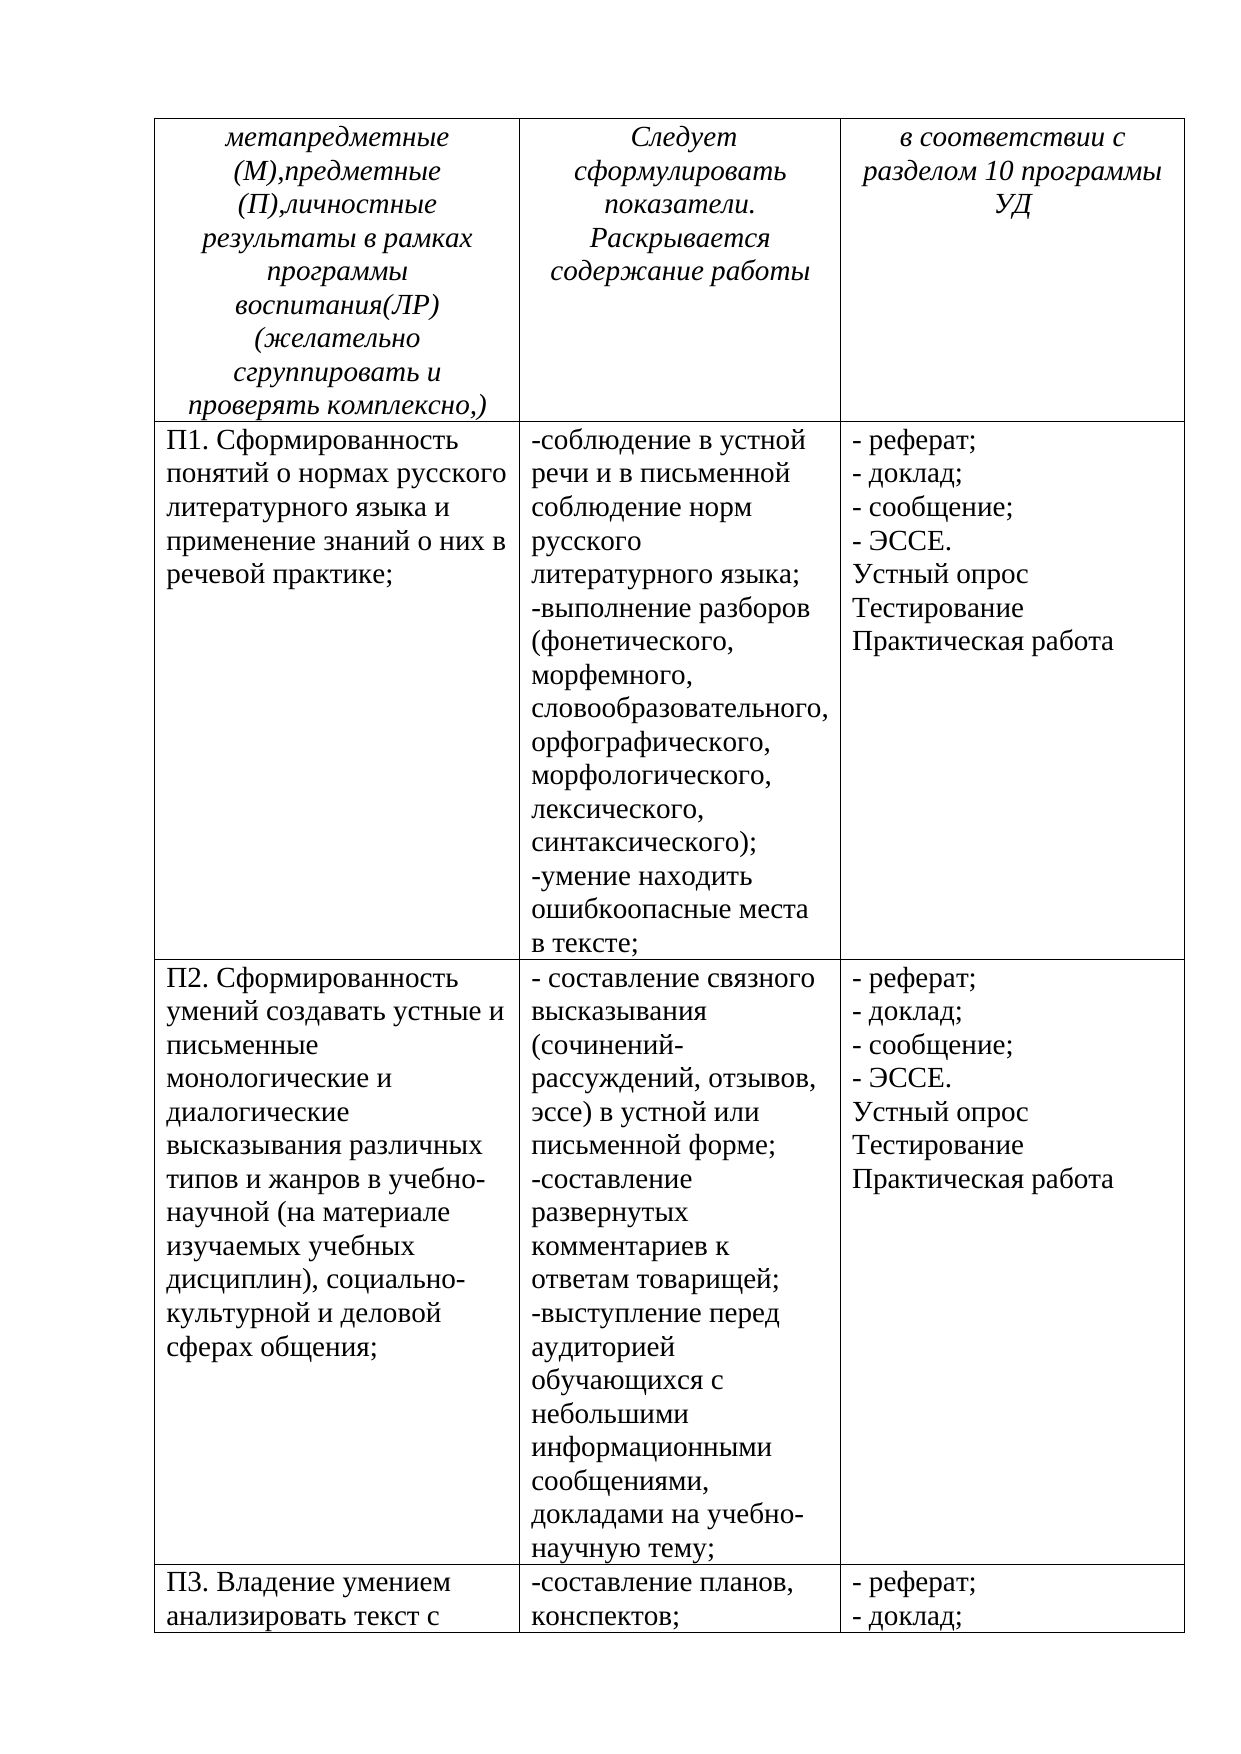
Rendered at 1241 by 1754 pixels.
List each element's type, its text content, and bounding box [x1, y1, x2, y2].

table_cell П1. Сформированность понятий о нормах русского литературного языка и применение знаний о них в речевой практике; [155, 422, 519, 959]
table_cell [841, 1565, 1184, 1632]
table_cell - реферат; - доклад; - сообщение; - ЭССЕ. Устный опрос Тестирование Практическая работа [841, 422, 1184, 959]
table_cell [520, 1565, 840, 1632]
table_cell - реферат; - доклад; - сообщение; - ЭССЕ. Устный опрос Тестирование Практическая работа [841, 960, 1184, 1563]
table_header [520, 119, 840, 421]
table_cell П2. Сформированность умений создавать устные и письменные монологические и диалогические высказывания различных типов и жанров в учебно-научной (на материале изучаемых учебных дисциплин), социально-культурной и деловой сферах общения; [155, 960, 519, 1563]
table_cell - составление связного высказывания (сочинений-рассуждений, отзывов, эссе) в устной или письменной форме; -составление развернутых комментариев к ответам товарищей; -выступление перед аудиторией обучающихся с небольшими информационными сообщениями, докладами на учебно-научную тему; [520, 960, 840, 1563]
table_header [841, 119, 1184, 421]
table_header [155, 119, 519, 421]
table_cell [155, 1565, 519, 1632]
table_cell -соблюдение в устной речи и в письменной соблюдение норм русского литературного языка; -выполнение разборов (фонетического, морфемного, словообразовательного, орфографического, морфологического, лексического, синтаксического); -умение находить ошибкоопасные места в тексте; [520, 422, 840, 959]
